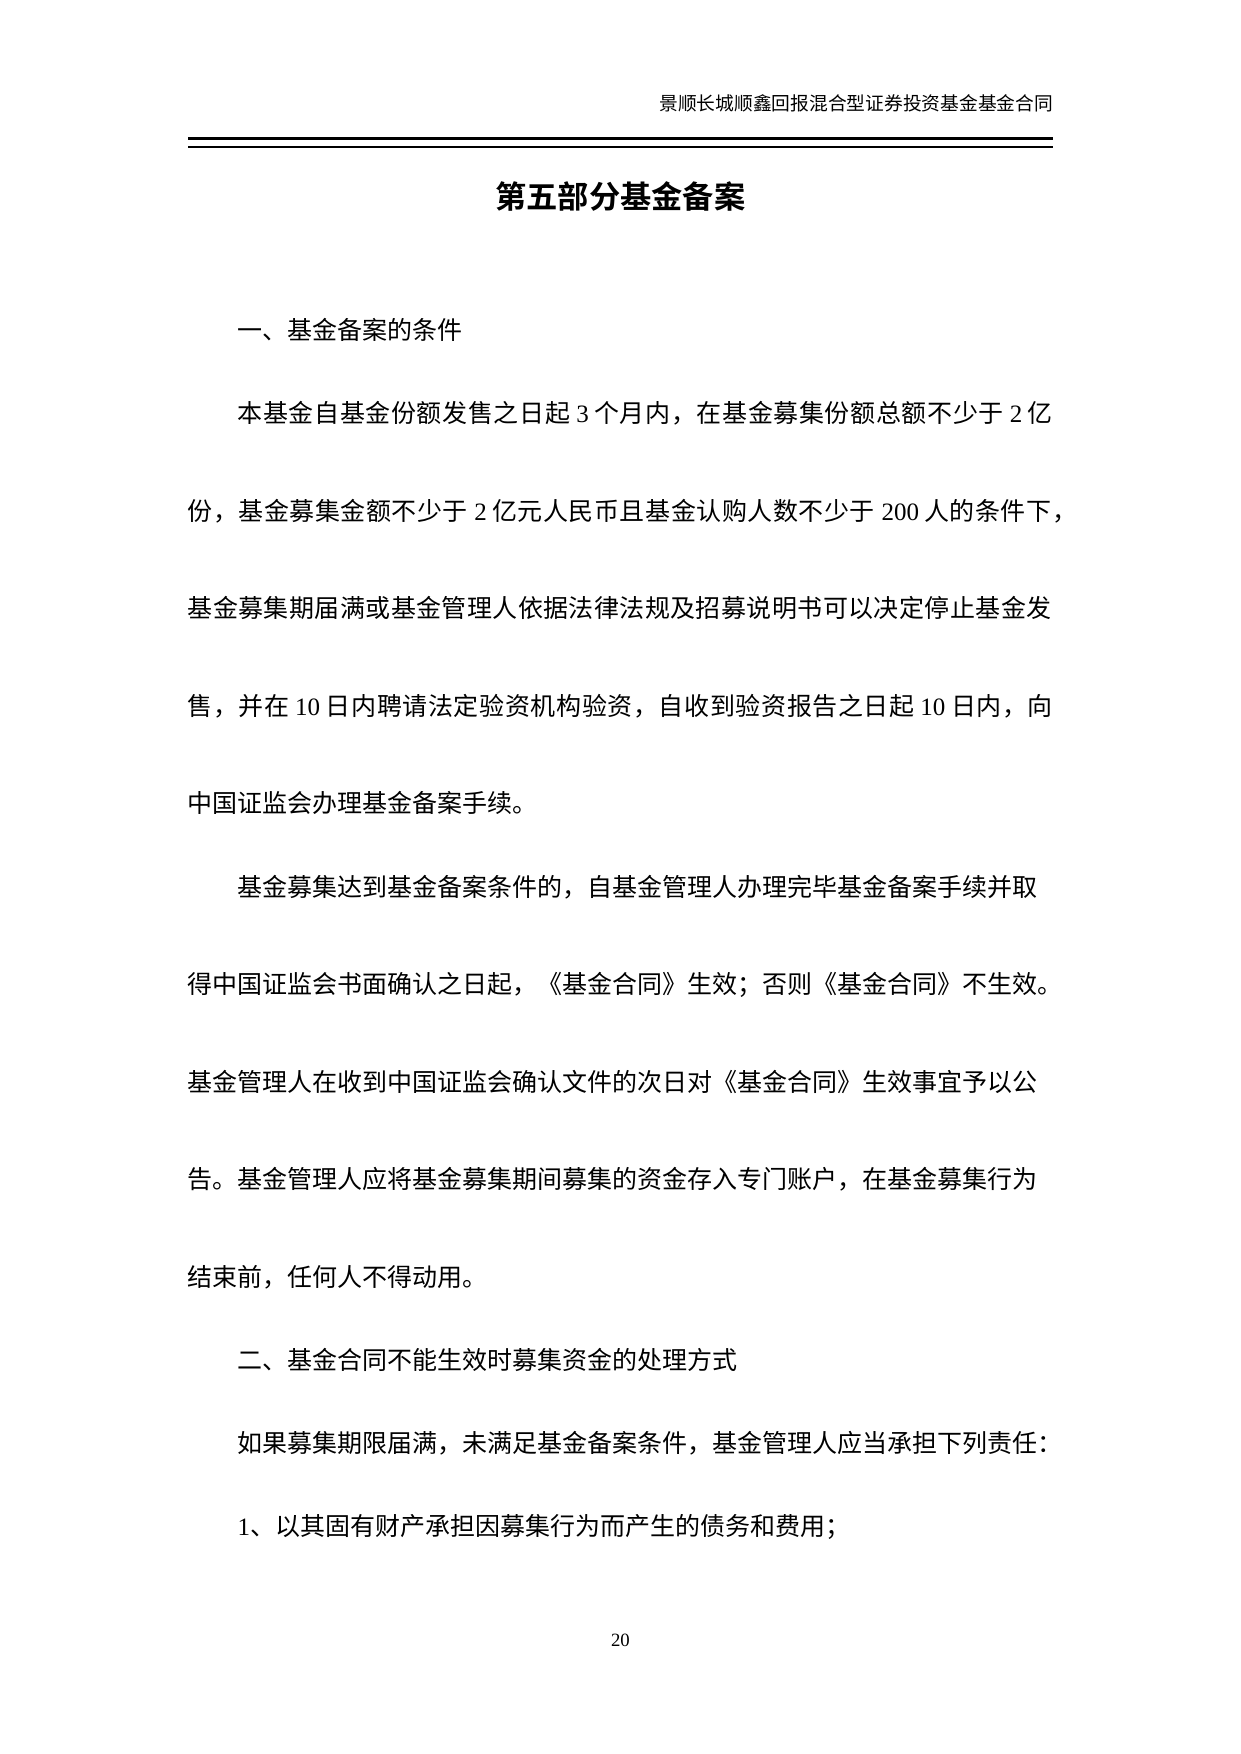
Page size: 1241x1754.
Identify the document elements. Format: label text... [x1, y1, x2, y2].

text 一、基金备案的条件 [187, 296, 1053, 361]
text 基金募集达到基金备案条件的，自基金管理人办理完毕基金备案手续并取得中国证监会书面确认之日起，《基金合同》生效；否则《基金合同》不生效。基金管理人在收到中国证监会确认文件的次日对《基金合同》生效事宜予以公告。基金管理人应将基金募集期间募集的资金存入专门账户，在基金募集行为结束前，任何人不得动用。 [187, 853, 1053, 1308]
subtitle 第五部分基金备案 [187, 162, 1053, 227]
text 如果募集期限届满，未满足基金备案条件，基金管理人应当承担下列责任： [187, 1409, 1053, 1474]
text 二、基金合同不能生效时募集资金的处理方式 [187, 1326, 1053, 1391]
text 本基金自基金份额发售之日起3个月内，在基金募集份额总额不少于2亿份，基金募集金额不少于2亿元人民币且基金认购人数不少于200人的条件下，基金募集期届满或基金管理人依据法律法规及招募说明书可以决定停止基金发售，并在10日内聘请法定验资机构验资，自收到验资报告之日起10日内，向中国证监会办理基金备案手续。 [187, 379, 1053, 834]
text 1、以其固有财产承担因募集行为而产生的债务和费用； [187, 1492, 1053, 1557]
